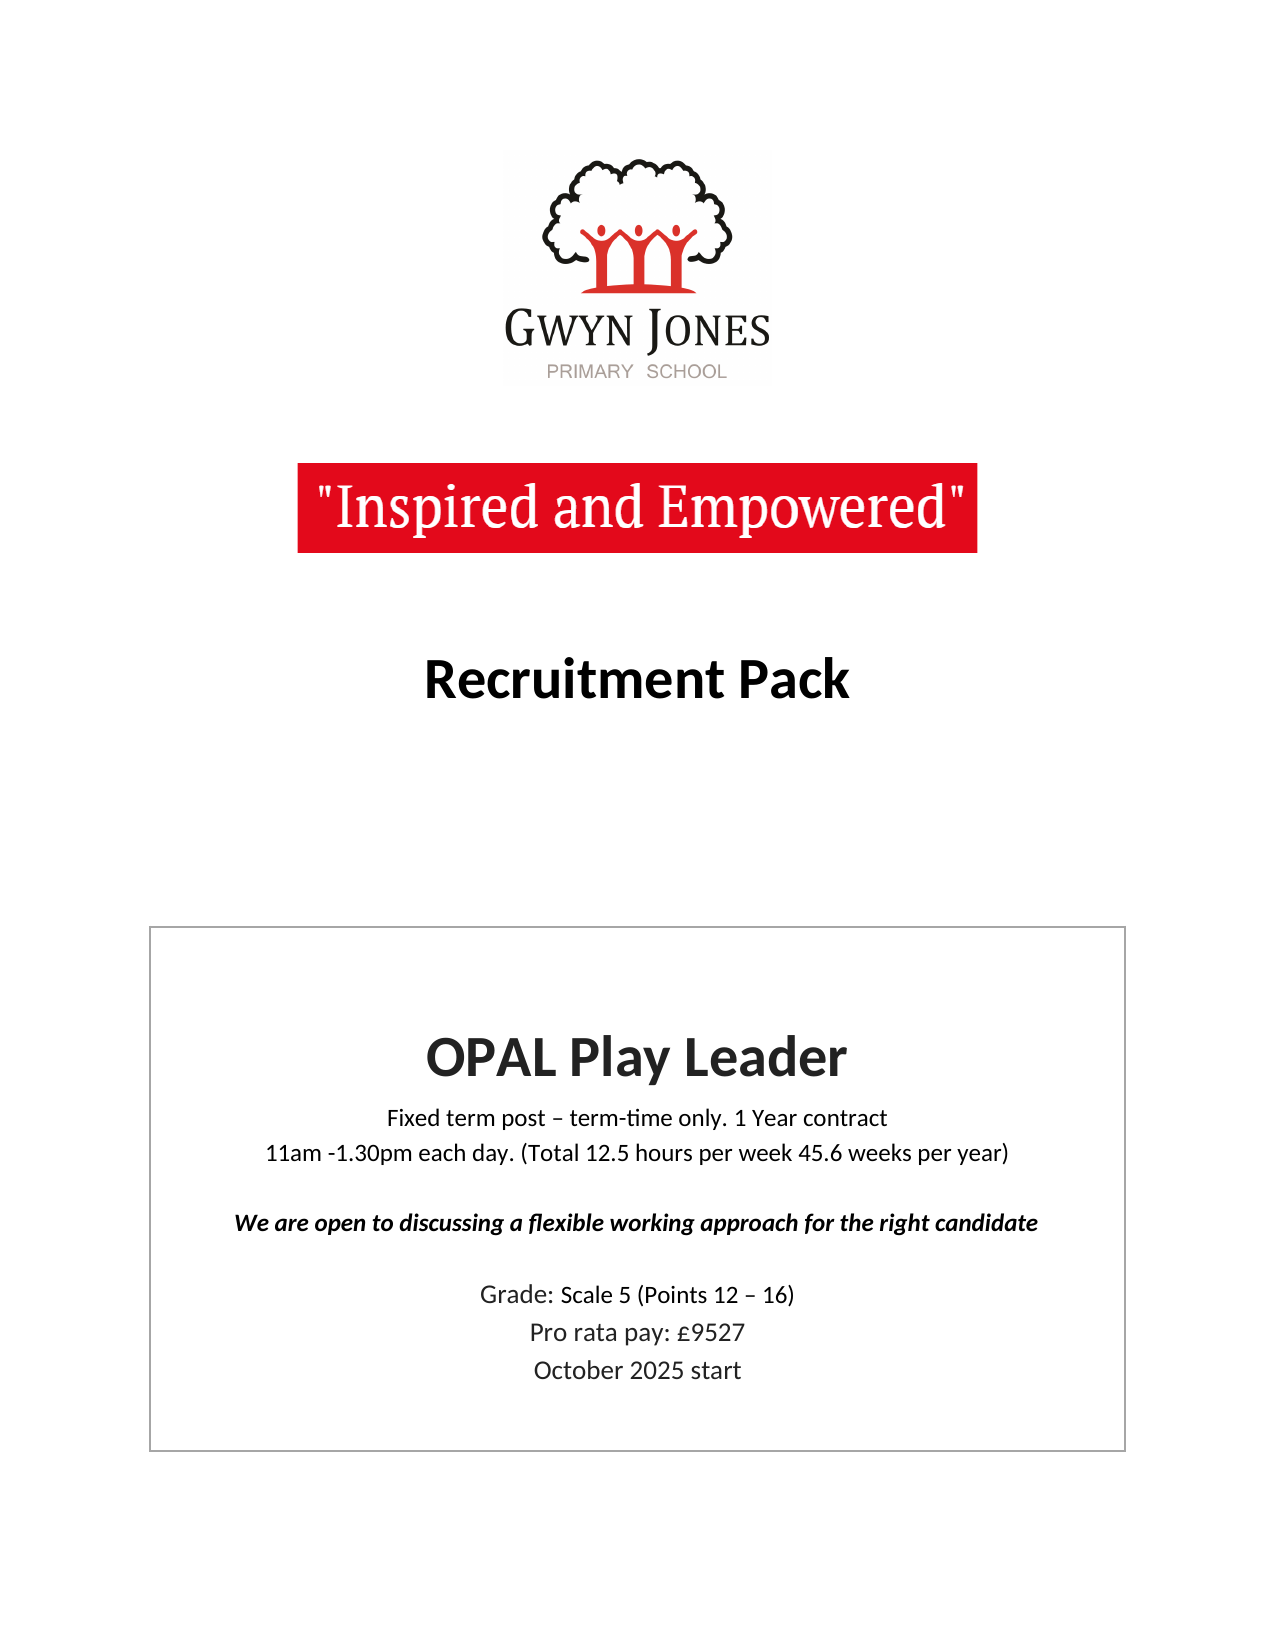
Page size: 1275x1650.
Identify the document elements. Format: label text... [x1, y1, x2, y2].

picture [503, 150, 772, 386]
picture [297, 463, 978, 553]
text Recruitment Pack [150, 642, 1125, 713]
table_header OPAL Play Leader Fixed term post – term-time only. 1 Year contract 11am -1.30pm each day. (Total 12.5 hours per week 45.6 weeks per year) We are open to discussing a flexible working approach for the right candidate Grade: Scale 5 (Points 12 – 16) Pro rata pay: £9527 October 2025 start [151, 928, 1124, 1450]
